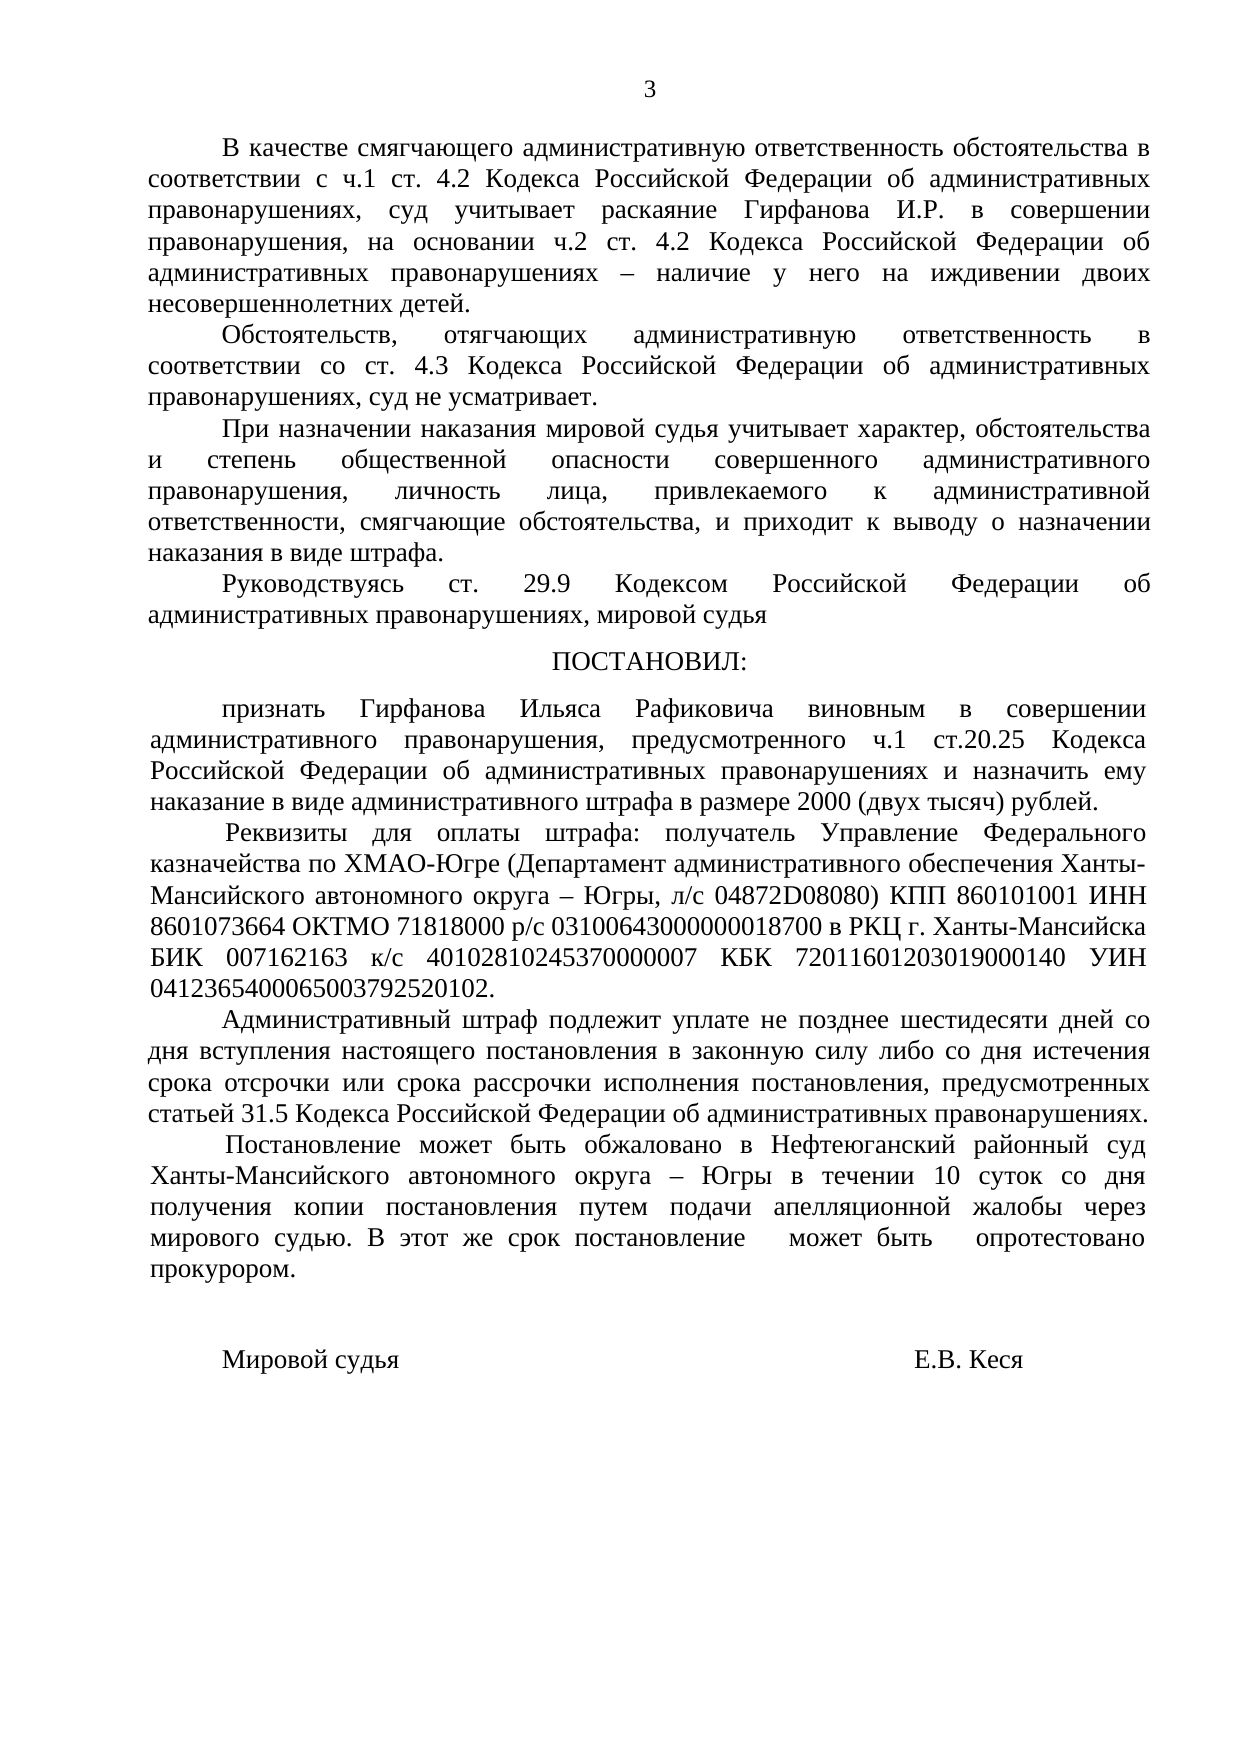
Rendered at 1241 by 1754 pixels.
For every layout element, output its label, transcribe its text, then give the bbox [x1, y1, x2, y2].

text При назначении наказания мировой судья учитывает характер, обстоятельства и степень общественной опасности совершенного административного правонарушения, личность лица, привлекаемого к административной ответственности, смягчающие обстоятельства, и приходит к выводу о назначении наказания в виде штрафа. [148, 412, 1152, 567]
text Руководствуясь ст. 29.9 Кодексом Российской Федерации об административных правонарушениях, мировой судья [148, 567, 1152, 630]
text Обстоятельств, отягчающих административную ответственность в соответствии со ст. 4.3 Кодекса Российской Федерации об административных правонарушениях, суд не усматривает. [148, 318, 1152, 412]
text Мировой судья Е.В. Кеся [148, 1343, 1152, 1375]
text ПОСТАНОВИЛ: [148, 645, 1152, 676]
text признать Гирфанова Ильяса Рафиковича виновным в совершении административного правонарушения, предусмотренного ч.1 ст.20.25 Кодекса Российской Федерации об административных правонарушениях и назначить ему наказание в виде административного штрафа в размере 2000 (двух тысяч) рублей. [150, 692, 1147, 816]
text Реквизиты для оплаты штрафа: получатель Управление Федерального казначейства по ХМАО-Югре (Департамент административного обеспечения Ханты-Мансийского автономного округа – Югры, л/с 04872D08080) КПП 860101001 ИНН 8601073664 ОКТМО 71818000 р/с 03100643000000018700 в РКЦ г. Ханты-Мансийска БИК 007162163 к/с 40102810245370000007 КБК 72011601203019000140 УИН 0412365400065003792520102. [150, 816, 1147, 1003]
text Административный штраф подлежит уплате не позднее шестидесяти дней со дня вступления настоящего постановления в законную силу либо со дня истечения срока отсрочки или срока рассрочки исполнения постановления, предусмотренных статьей 31.5 Кодекса Российской Федерации об административных правонарушениях. [148, 1003, 1152, 1128]
text Постановление может быть обжаловано в Нефтеюганский районный суд Ханты-Мансийского автономного округа – Югры в течении 10 суток со дня получения копии постановления путем подачи апелляционной жалобы через мирового судью. В этот же срок постановление может быть опротестовано прокурором. [150, 1128, 1147, 1284]
text В качестве смягчающего административную ответственность обстоятельства в соответствии с ч.1 ст. 4.2 Кодекса Российской Федерации об административных правонарушениях, суд учитывает раскаяние Гирфанова И.Р. в совершении правонарушения, на основании ч.2 ст. 4.2 Кодекса Российской Федерации об административных правонарушениях – наличие у него на иждивении двоих несовершеннолетних детей. [148, 131, 1152, 318]
